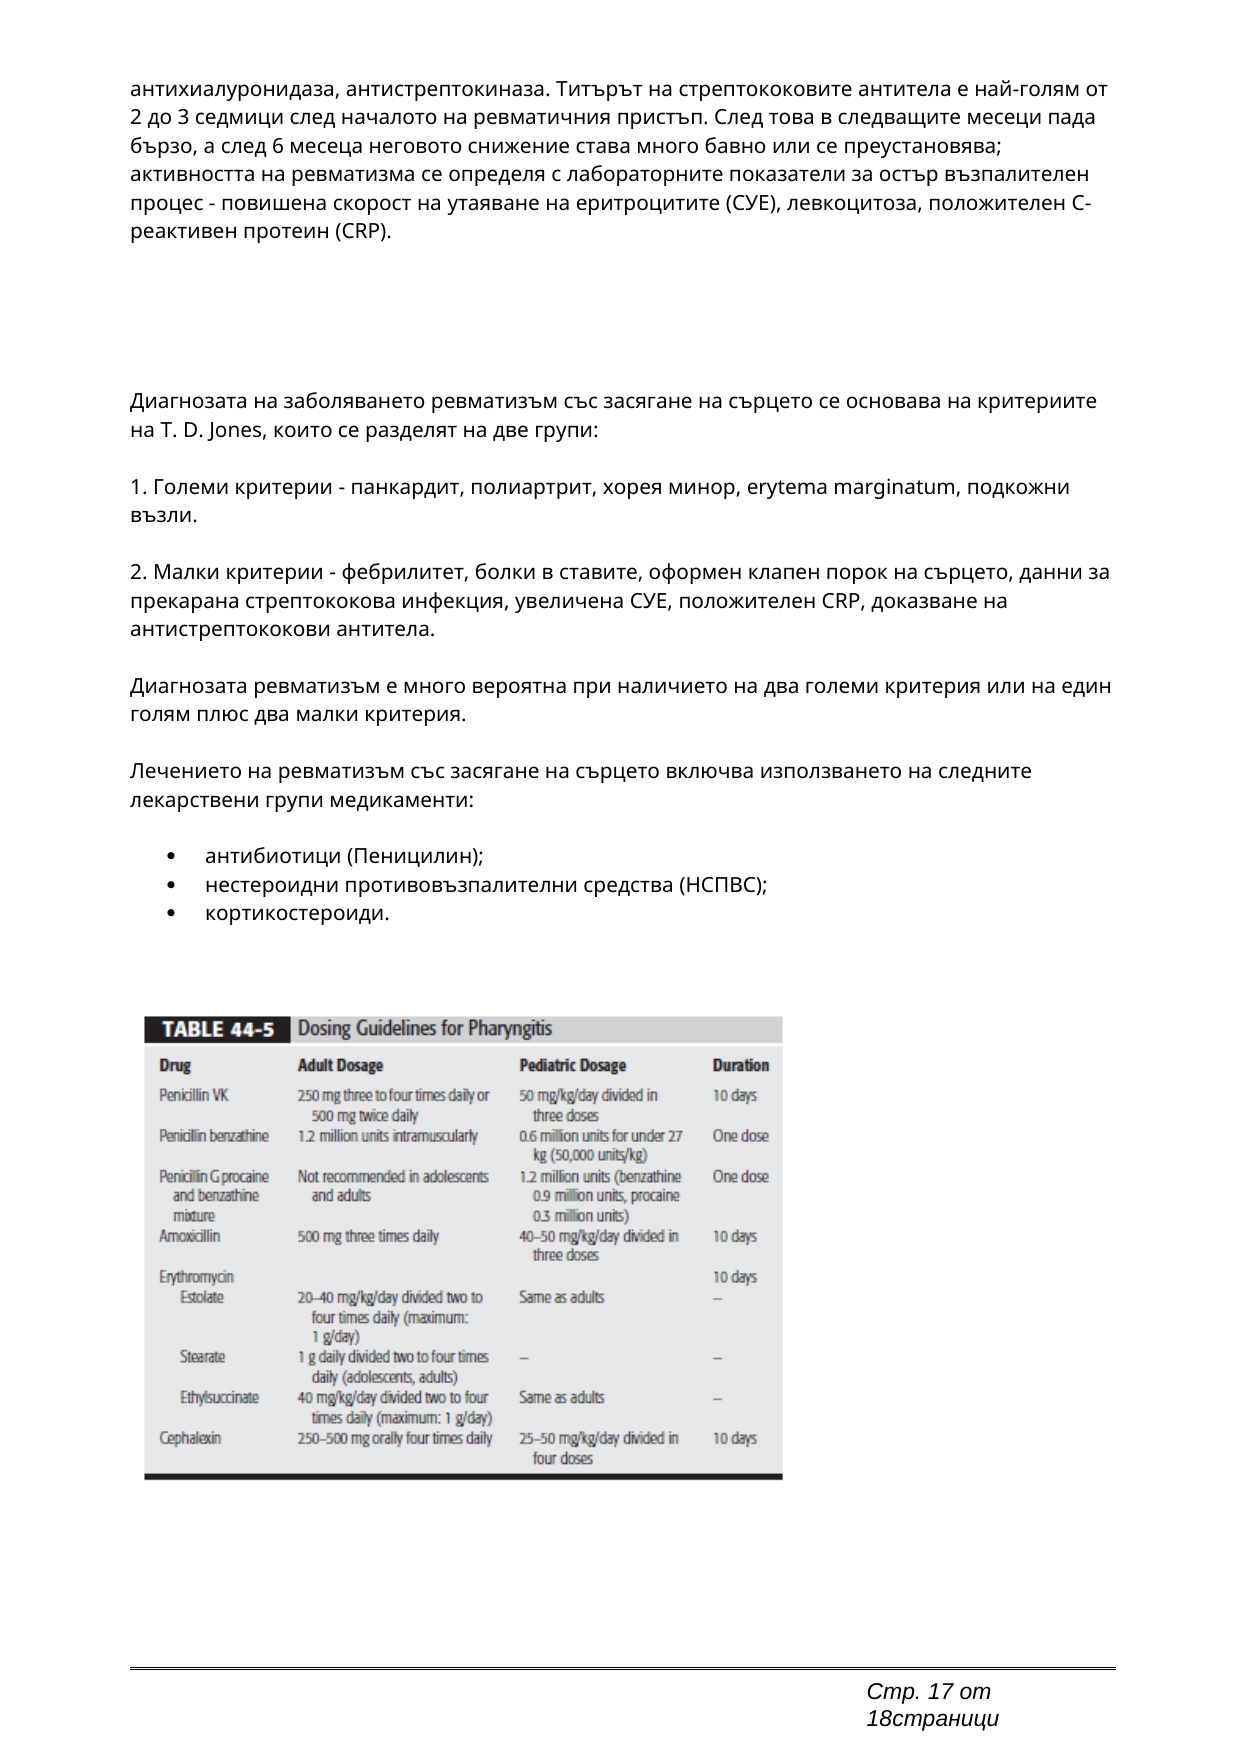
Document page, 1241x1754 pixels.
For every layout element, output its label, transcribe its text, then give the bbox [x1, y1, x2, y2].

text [130, 74, 1122, 159]
list нестероидни противовъзпалителни средства (НСПВС); [167, 870, 1122, 898]
list кортикостероиди. [167, 898, 1122, 927]
text Диагнозата ревматизъм е много вероятна при наличието на два големи критерия или на един голям плюс два малки критерия. [130, 671, 1122, 728]
list антибиотици (Пеницилин); [167, 842, 1122, 870]
text Лечението на ревматизъм със засягане на сърцето включва използването на следните лекарствени групи медикаменти: [130, 756, 1122, 813]
text активността на ревматизма се определя с лабораторните показатели за остър възпалителен процес - повишена скорост на утаяване на еритроцитите (СУЕ), левкоцитоза, положителен С-реактивен протеин (CRP). [130, 159, 1122, 244]
text 1. Големи критерии - панкардит, полиартрит, хорея минор, erytema marginatum, подкожни възли. [130, 472, 1122, 529]
text Диагнозата на заболяването ревматизъм със засягане на сърцето се основава на критериите на T. D. Jones, които се разделят на две групи: [130, 387, 1122, 443]
text 2. Малки критерии - фебрилитет, болки в ставите, оформен клапен порок на сърцето, данни за прекарана стрептококова инфекция, увеличена СУЕ, положителен CRP, доказване на антистрептококови антитела. [130, 557, 1122, 643]
